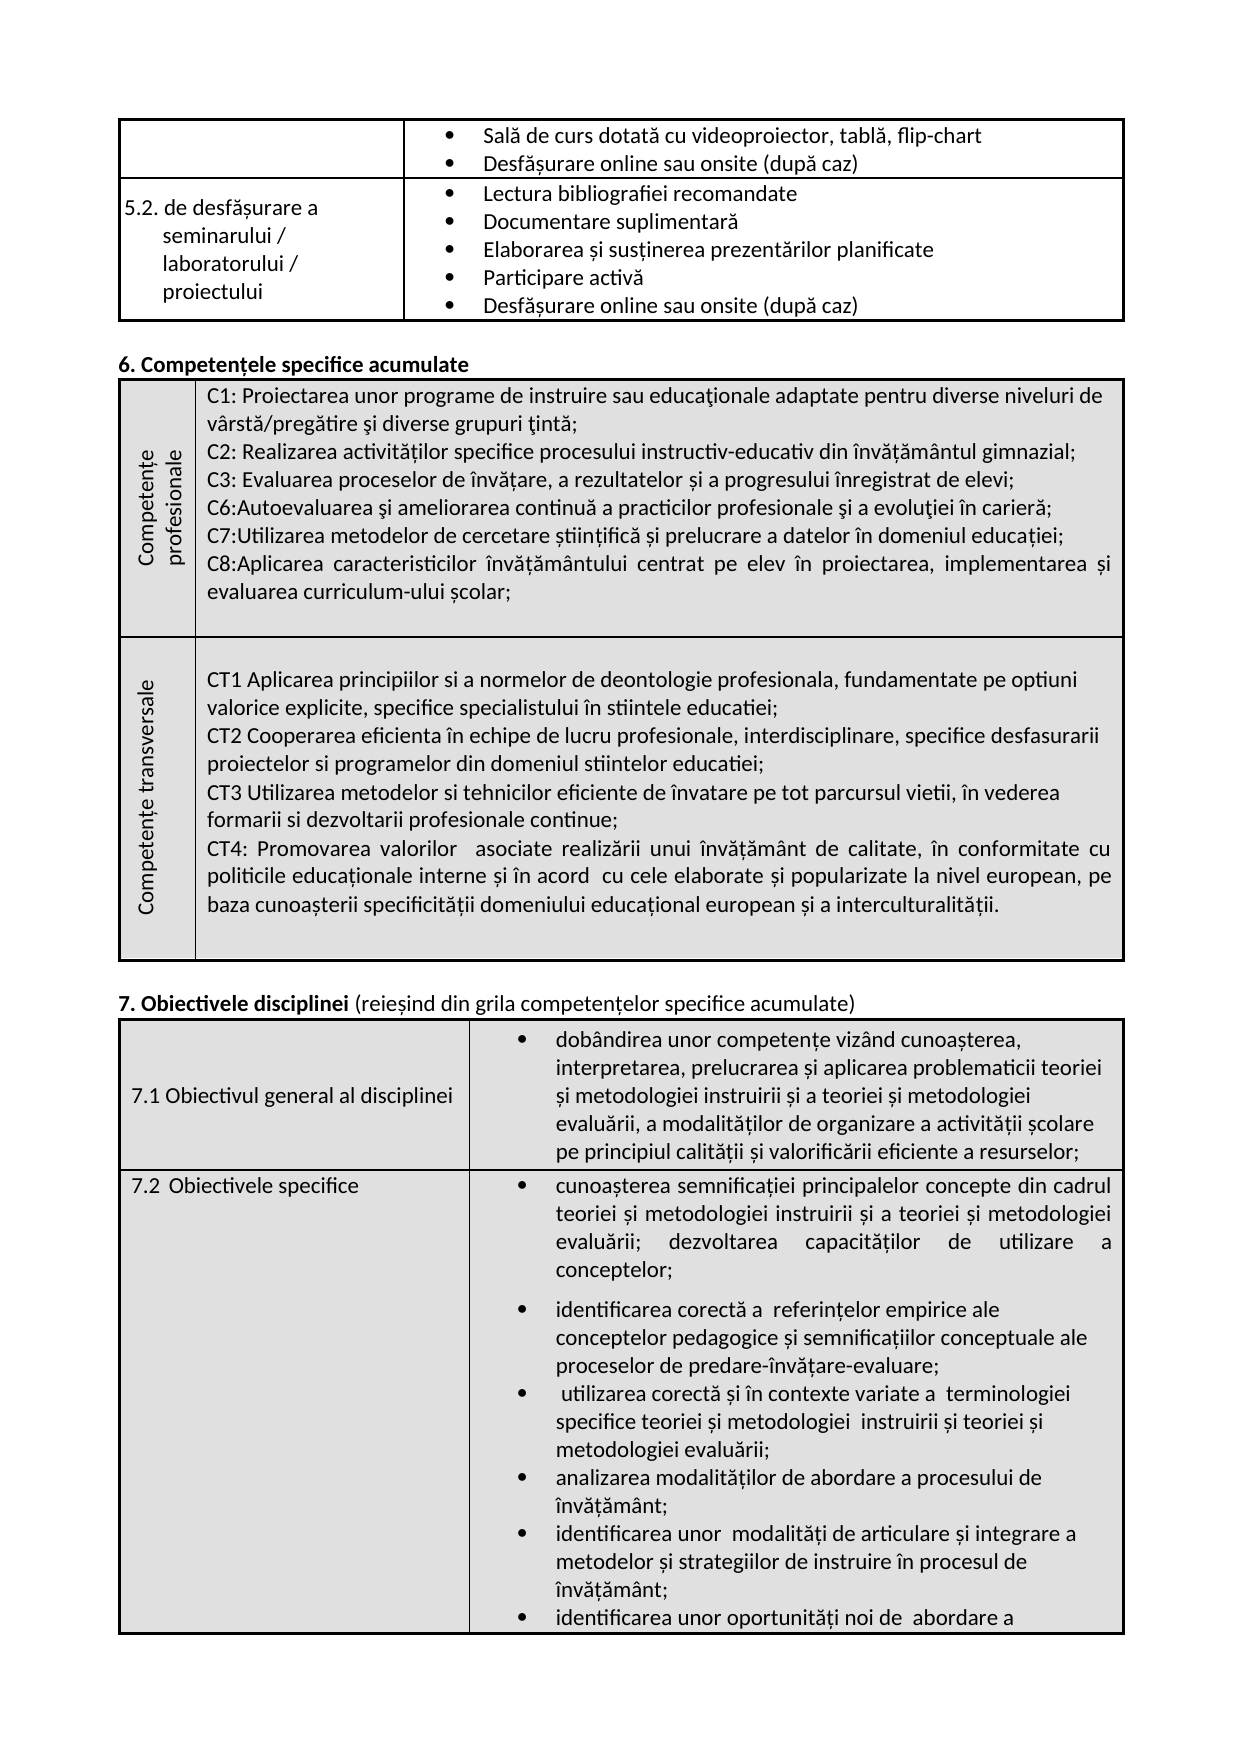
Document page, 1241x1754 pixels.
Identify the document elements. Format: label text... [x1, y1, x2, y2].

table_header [121, 121, 403, 177]
table_cell 5.2. de desfăşurare a seminarului / laboratorului / proiectului [121, 179, 403, 319]
table_header 7.1 Obiectivul general al disciplinei [121, 1021, 469, 1169]
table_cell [470, 1171, 1122, 1632]
text 6. Competenţele specifice acumulate [118, 350, 1122, 378]
table_header dobândirea unor competențe vizând cunoașterea, interpretarea, prelucrarea și aplicarea problematicii teoriei și metodologiei instruirii și a teoriei și metodologiei evaluării, a modalităților de organizare a activității școlare pe principiul calităţii şi valorificării eficiente a resurselor; [470, 1021, 1122, 1169]
table_header C1: Proiectarea unor programe de instruire sau educaţionale adaptate pentru diverse niveluri de vârstă/pregătire şi diverse grupuri ţintă; C2: Realizarea activităţilor specifice procesului instructiv-educativ din învăţământul gimnazial; C3: Evaluarea proceselor de învăţare, a rezultatelor şi a progresului înregistrat de elevi; C6:Autoevaluarea şi ameliorarea continuă a practicilor profesionale şi a evoluţiei în carieră; C7:Utilizarea metodelor de cercetare științifică și prelucrare a datelor în domeniul educației; C8:Aplicarea caracteristicilor învățământului centrat pe elev în proiectarea, implementarea și evaluarea curriculum-ului școlar; [196, 381, 1122, 636]
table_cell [121, 1171, 469, 1632]
table_header Competenţe profesionale [121, 381, 195, 636]
table_cell Lectura bibliografiei recomandate Documentare suplimentară Elaborarea şi susţinerea prezentărilor planificate Participare activă Desfășurare online sau onsite (după caz) [405, 179, 1122, 319]
table_cell Competenţe transversale [121, 638, 195, 958]
table_cell CT1 Aplicarea principiilor si a normelor de deontologie profesionala, fundamentate pe optiuni valorice explicite, specifice specialistului în stiintele educatiei; CT2 Cooperarea eficienta în echipe de lucru profesionale, interdisciplinare, specifice desfasurarii proiectelor si programelor din domeniul stiintelor educatiei; CT3 Utilizarea metodelor si tehnicilor eficiente de învatare pe tot parcursul vietii, în vederea formarii si dezvoltarii profesionale continue; CT4: Promovarea valorilor asociate realizării unui învăţământ de calitate, în conformitate cu politicile educaţionale interne şi în acord cu cele elaborate şi popularizate la nivel european, pe baza cunoașterii specificității domeniului educațional european și a interculturalității. [196, 638, 1122, 958]
text 7. Obiectivele disciplinei (reieşind din grila competenţelor specifice acumulate) [118, 989, 1122, 1018]
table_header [405, 121, 1122, 177]
